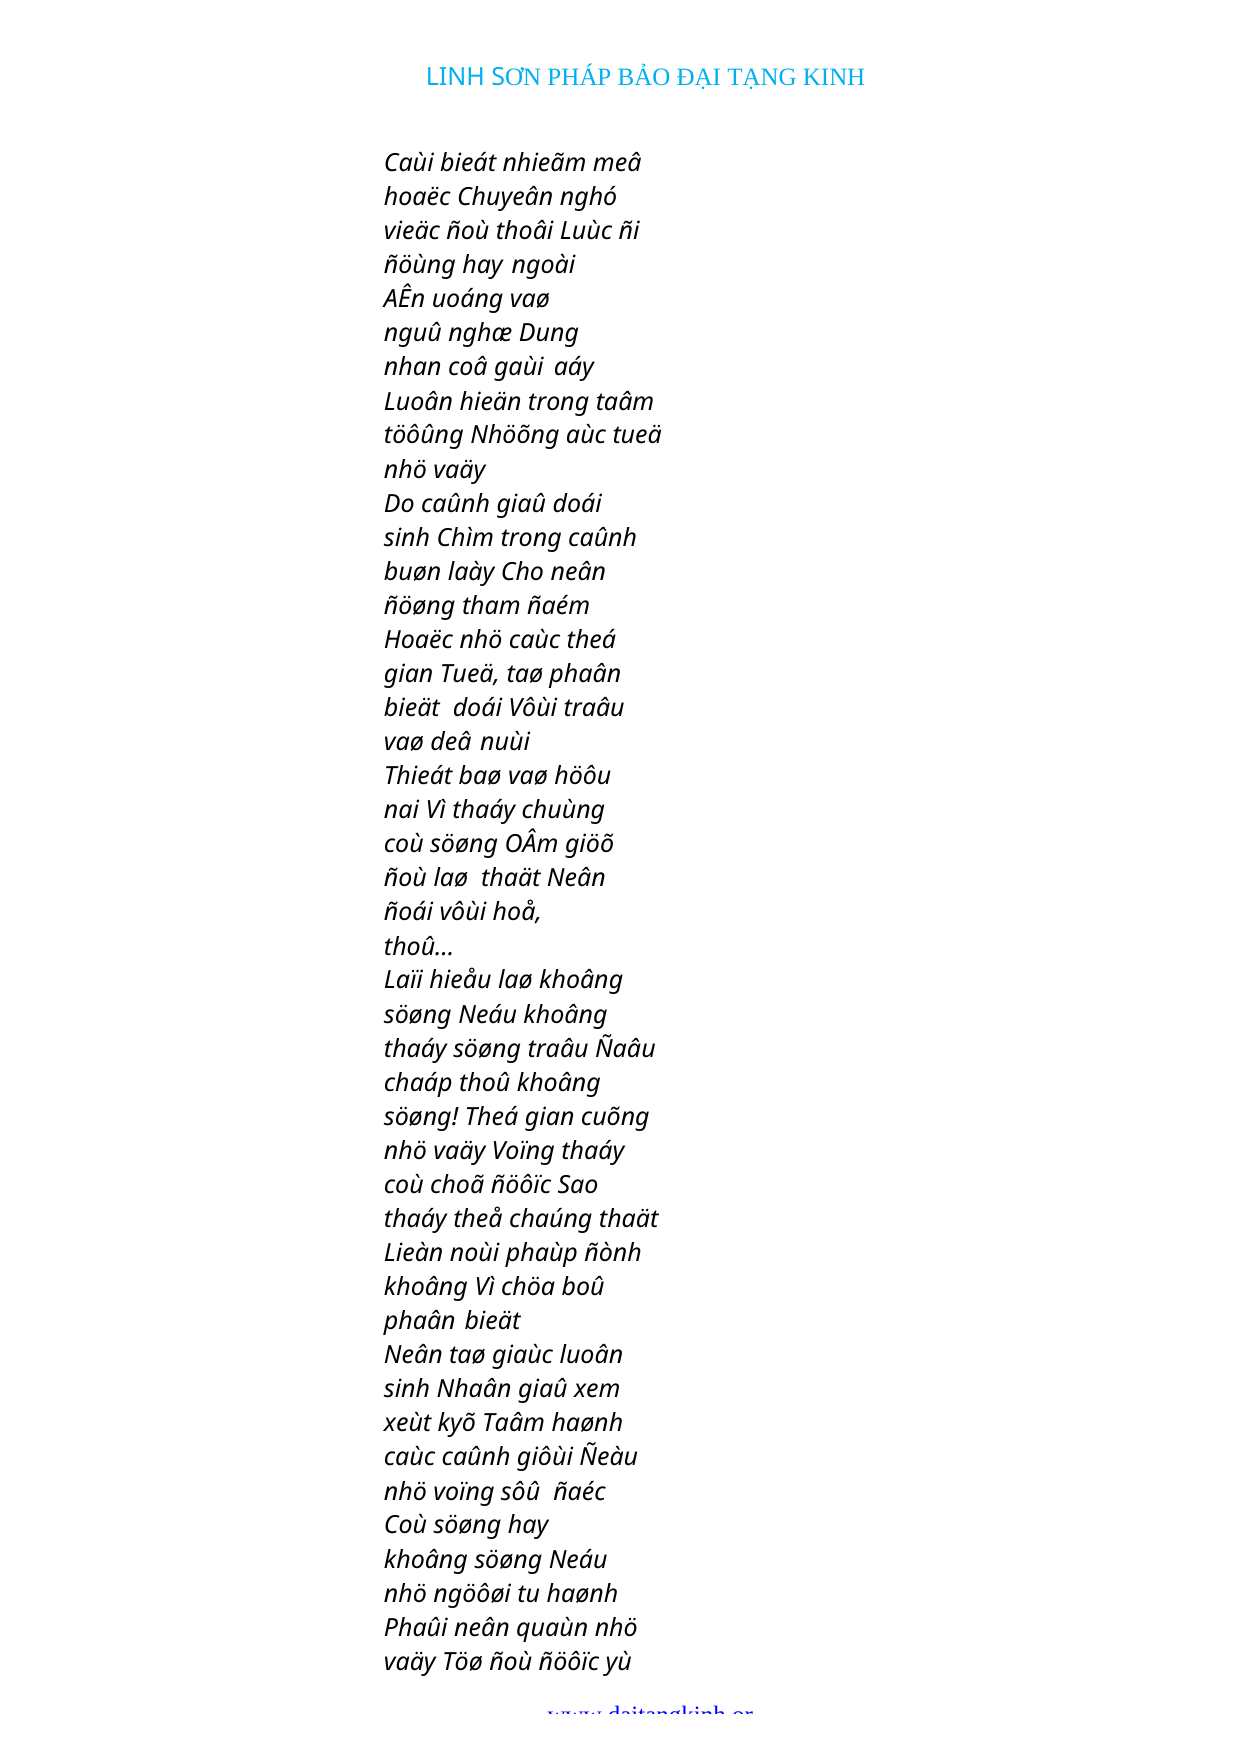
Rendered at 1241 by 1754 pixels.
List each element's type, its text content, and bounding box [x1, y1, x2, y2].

text Caùi bieát nhieãm meâ hoaëc Chuyeân nghó vieäc ñoù thoâi Luùc ñi ñöùng hay ngoài [384, 145, 647, 281]
text Do caûnh giaû doái sinh Chìm trong caûnh buøn laày Cho neân ñöøng tham ñaém Hoaëc nhö caùc theá gian Tueä, taø phaân bieät doái Vôùi traâu vaø deâ nuùi [384, 485, 642, 758]
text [384, 1337, 638, 1677]
text Laïi hieåu laø khoâng söøng Neáu khoâng thaáy söøng traâu Ñaâu chaáp thoû khoâng söøng! Theá gian cuõng nhö vaäy Voïng thaáy coù choã ñöôïc Sao thaáy theå chaúng thaät Lieàn noùi phaùp ñònh khoâng Vì chöa boû phaân bieät [384, 962, 659, 1337]
text Thieát baø vaø höôu nai Vì thaáy chuùng coù söøng OÂm giöõ ñoù laø thaät Neân ñoái vôùi hoå, thoû… [384, 758, 616, 962]
text AÊn uoáng vaø nguû nghæ Dung nhan coâ gaùi aáy [384, 281, 603, 383]
text Luoân hieän trong taâm töôûng Nhöõng aùc tueä nhö vaäy [384, 383, 702, 485]
